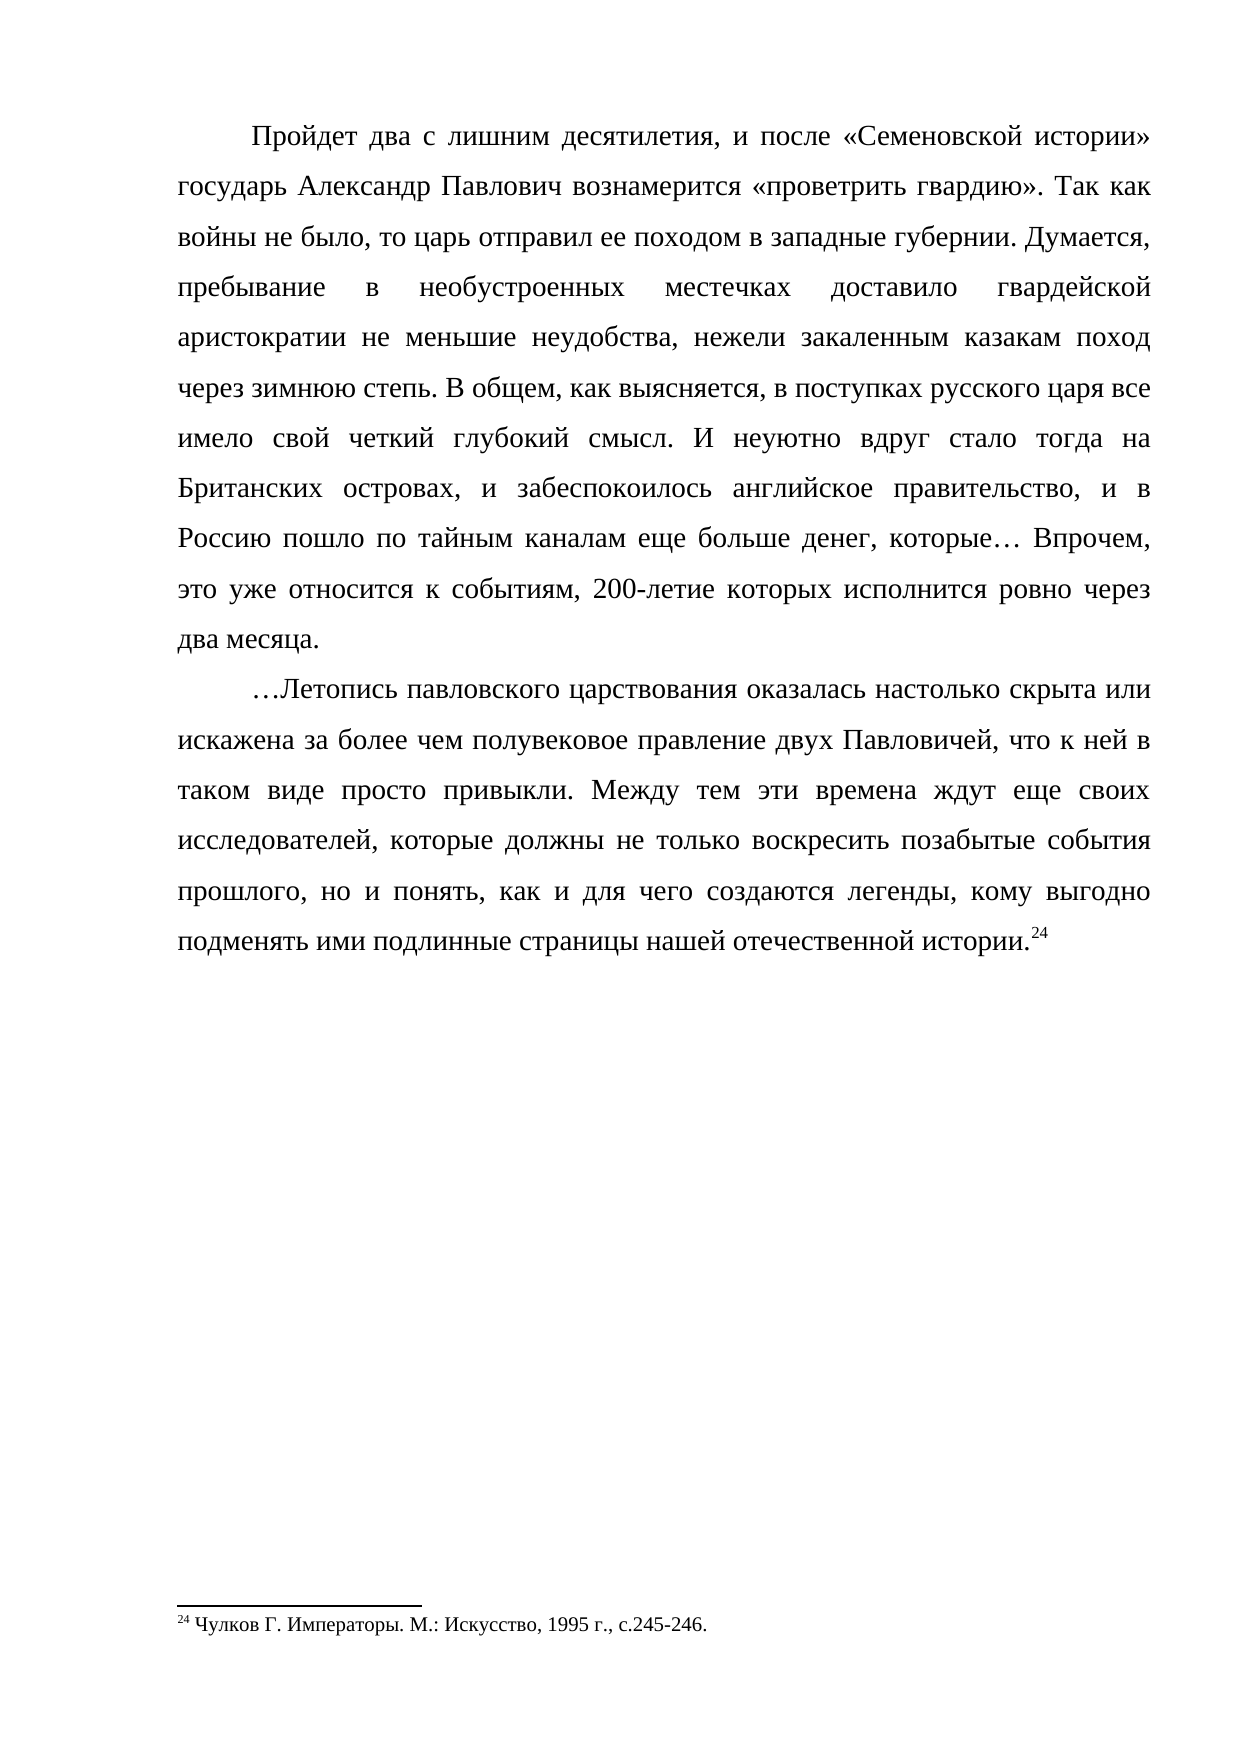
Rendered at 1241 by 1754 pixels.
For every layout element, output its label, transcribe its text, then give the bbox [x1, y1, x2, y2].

text …Летопись павловского царствования оказалась настолько скрыта или искажена за более чем полувековое правление двух Павловичей, что к ней в таком виде просто привыкли. Между тем эти времена ждут еще своих исследователей, которые должны не только воскресить позабытые события прошлого, но и понять, как и для чего создаются легенды, кому выгодно подменять ими подлинные страницы нашей отечественной истории. [177, 672, 1152, 957]
text Пройдет два с лишним десятилетия, и после «Семеновской истории» государь Александр Павлович вознамерится «проветрить гвардию». Так как войны не было, то царь отправил ее походом в западные губернии. Думается, пребывание в необустроенных местечках доставило гвардейской аристократии не меньшие неудобства, нежели закаленным казакам поход через зимнюю степь. В общем, как выясняется, в поступках русского царя все имело свой четкий глубокий смысл. И неуютно вдруг стало тогда на Британских островах, и забеспокоилось английское правительство, и в Россию пошло по тайным каналам еще больше денег, которые… Впрочем, это уже относится к событиям, 200-летие которых исполнится ровно через два месяца. [177, 118, 1152, 655]
